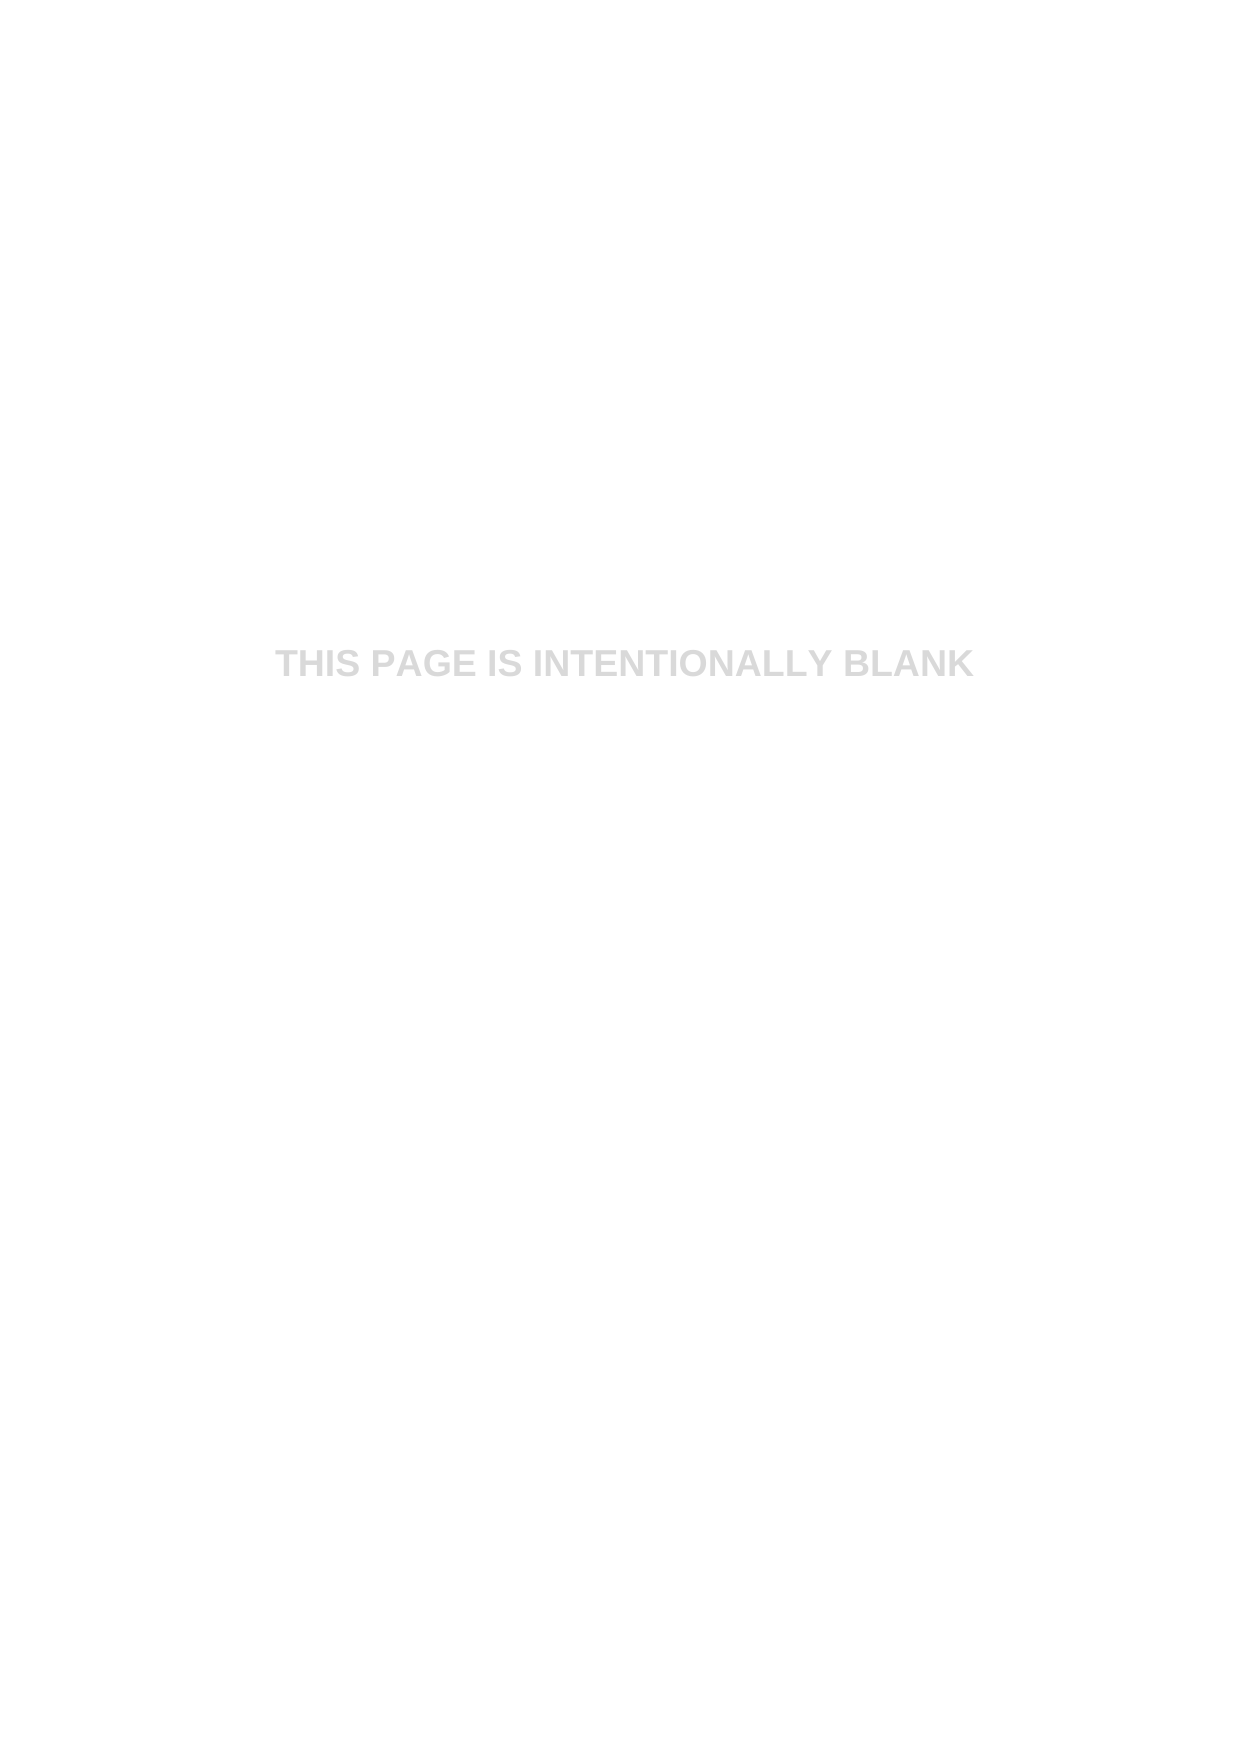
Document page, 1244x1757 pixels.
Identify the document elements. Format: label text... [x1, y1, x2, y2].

text THIS PAGE IS INTENTIONALLY BLANK [118, 641, 1132, 684]
